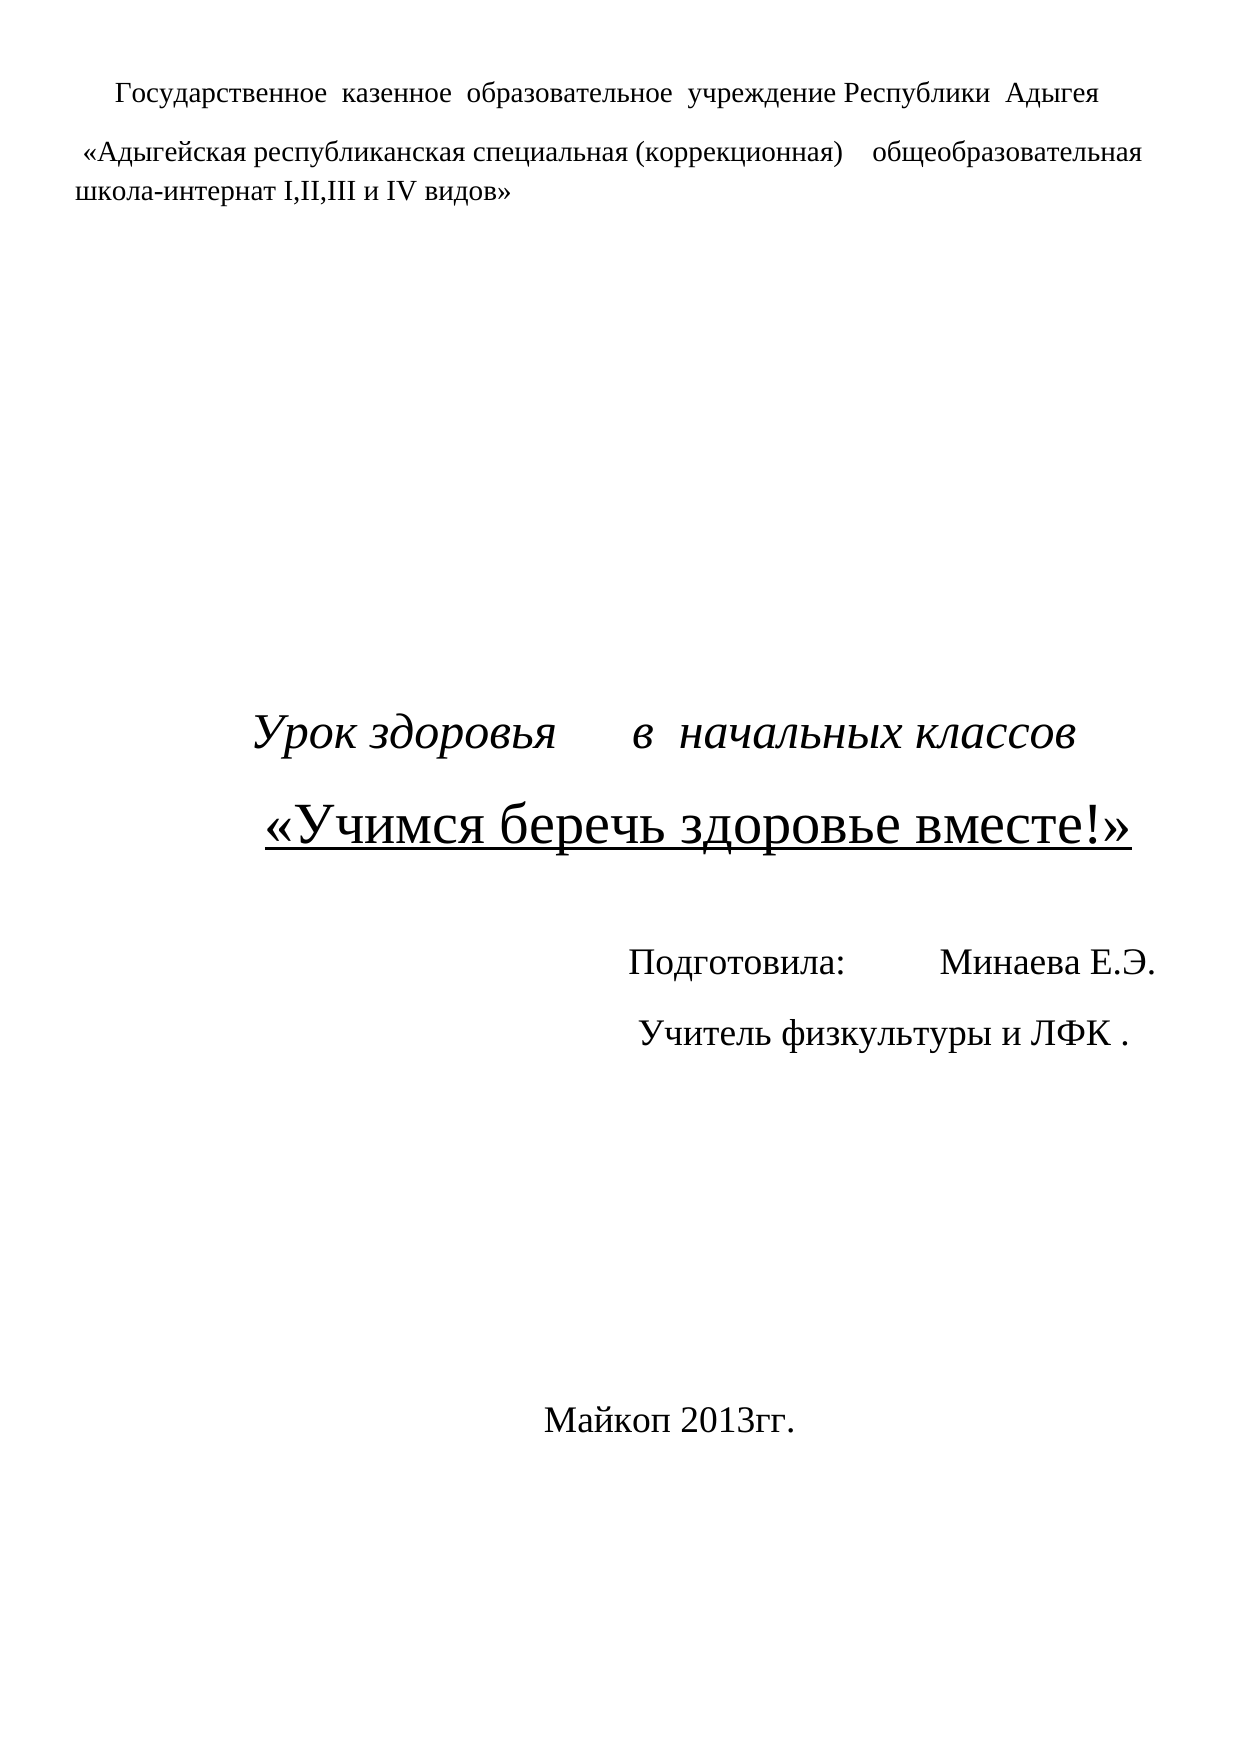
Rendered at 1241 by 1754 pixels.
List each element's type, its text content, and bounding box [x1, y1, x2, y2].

text «Адыгейская республиканская специальная (коррекционная) общеобразовательная школа-интернат I,II,III и IV видов» [75, 134, 1165, 206]
text Учитель физкультуры и ЛФК . [75, 1010, 1165, 1053]
text Майкоп 2013гг. [75, 1398, 1165, 1441]
text Урок здоровья в начальных классов [75, 702, 1165, 759]
text Подготовила: Минаева Е.Э. [75, 939, 1165, 983]
text Государственное казенное образовательное учреждение Республики Адыгея [75, 75, 1165, 108]
text «Учимся беречь здоровье вместе!» [75, 789, 1165, 856]
